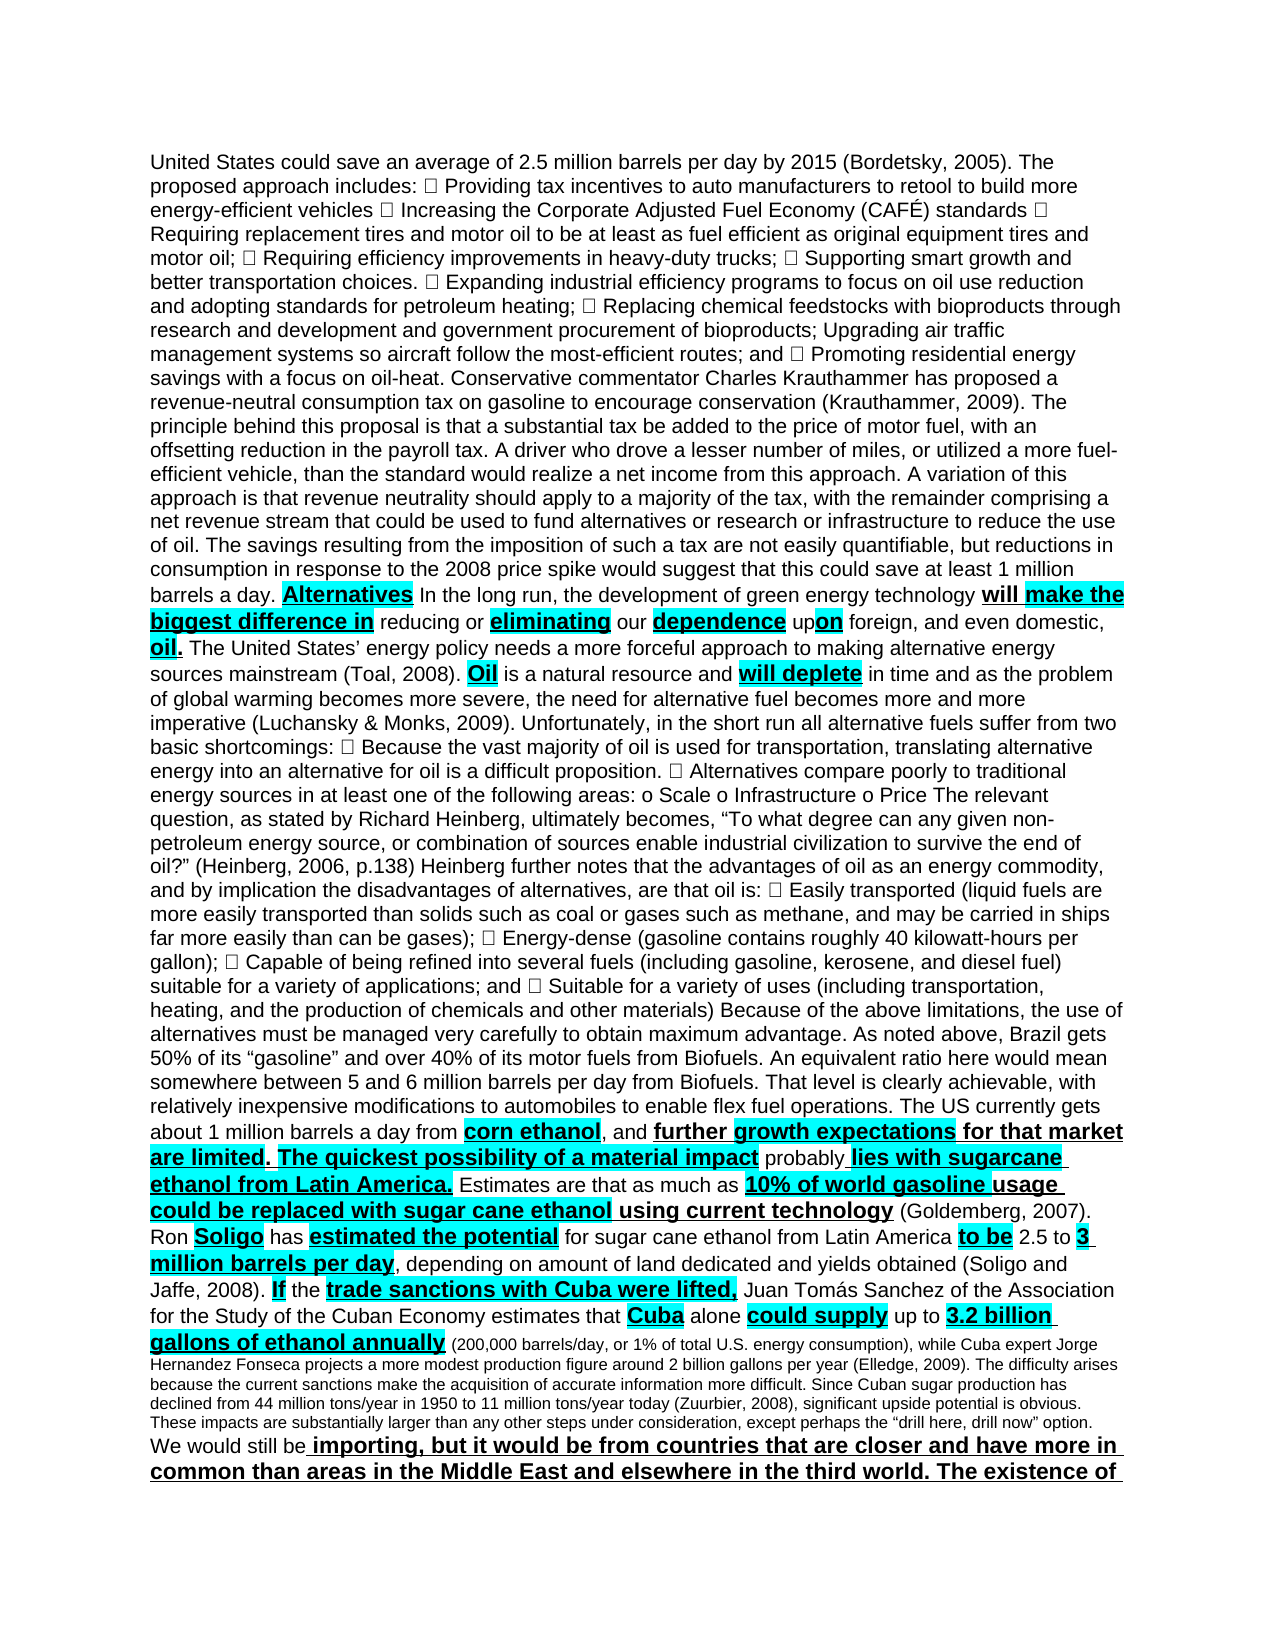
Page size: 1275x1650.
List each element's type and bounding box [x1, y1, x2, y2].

text [150, 150, 1125, 1484]
